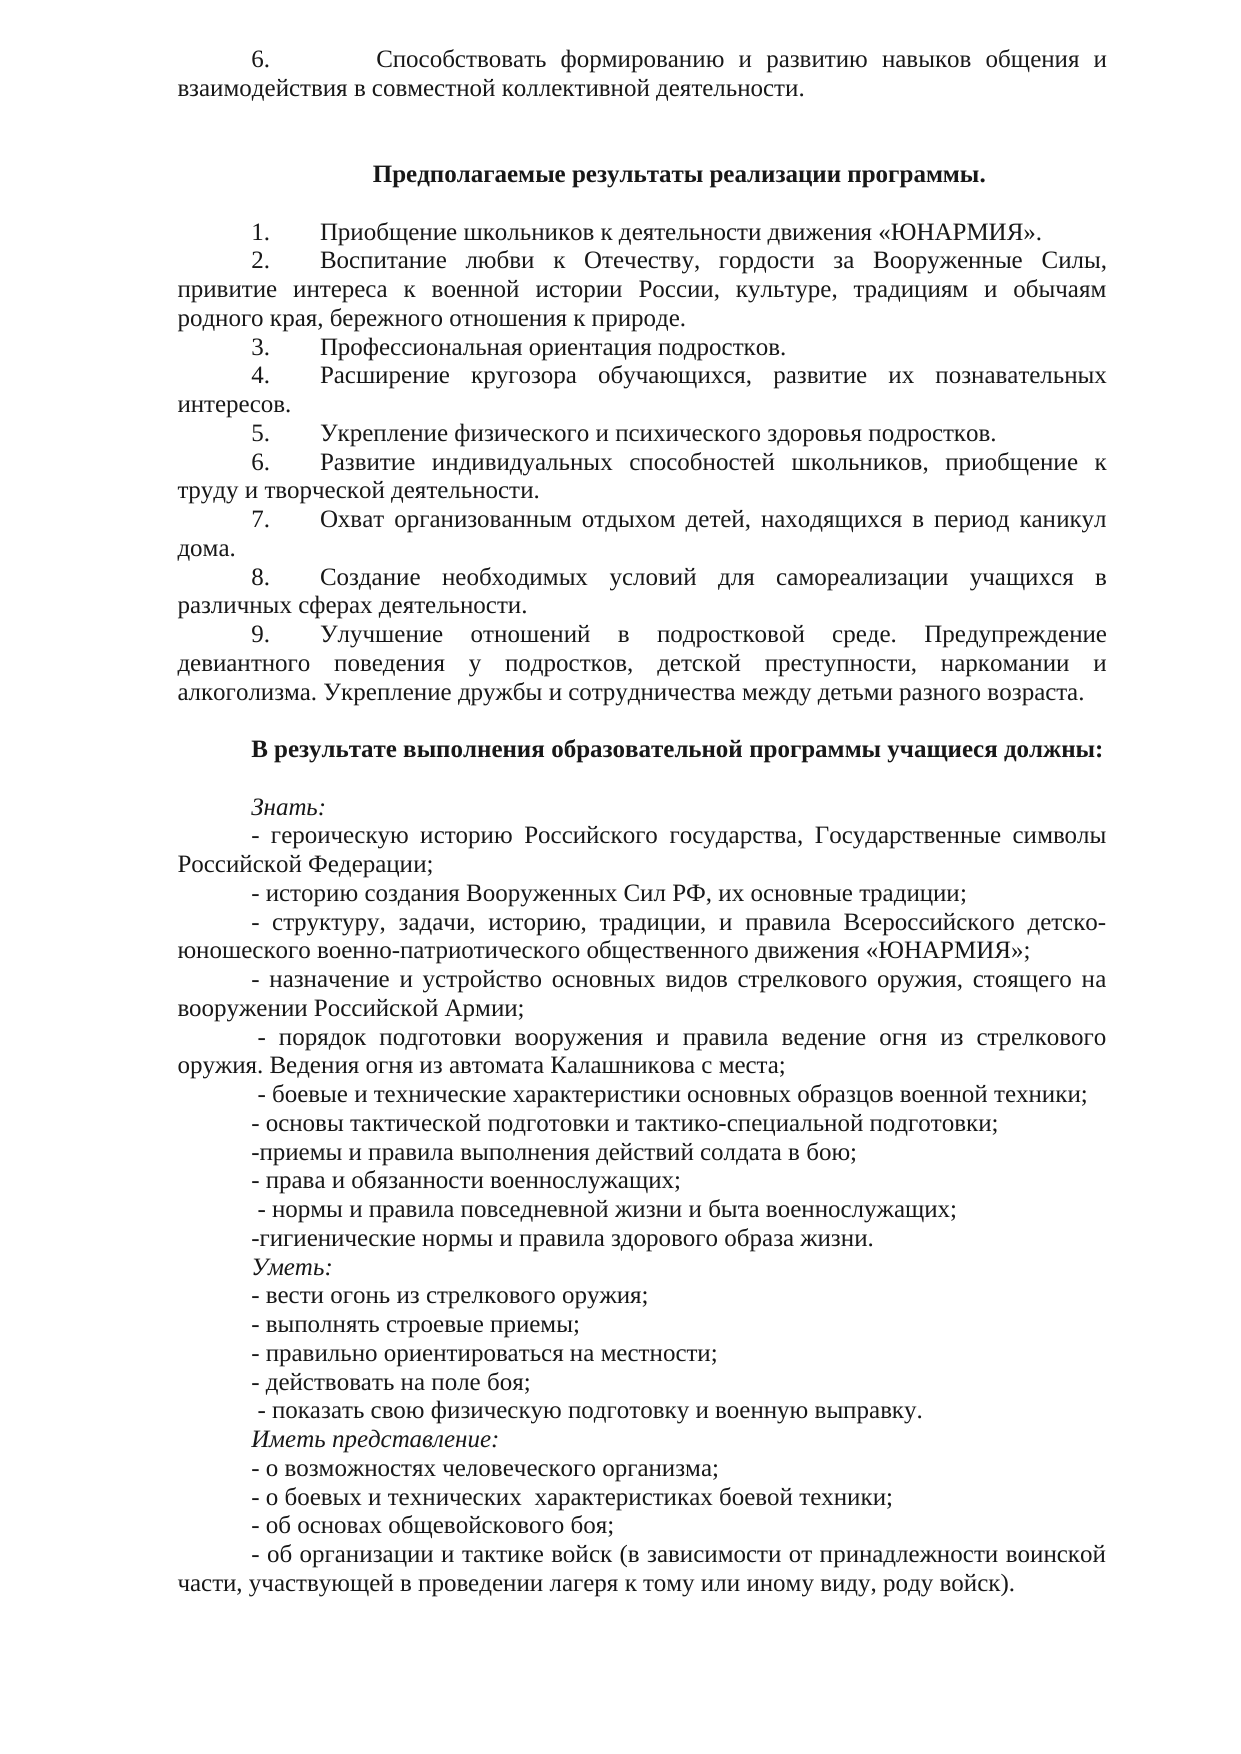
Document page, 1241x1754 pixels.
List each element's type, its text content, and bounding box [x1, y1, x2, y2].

text 6. Способствовать формированию и развитию навыков общения и взаимодействия в совместной коллективной деятельности. [177, 44, 1107, 102]
text 2. Воспитание любви к Отечеству, гордости за Вооруженные Силы, привитие интереса к военной истории России, культуре, традициям и обычаям родного края, бережного отношения к природе. [177, 246, 1107, 332]
text - показать свою физическую подготовку и военную выправку. [177, 1396, 1107, 1424]
text - назначение и устройство основных видов стрелкового оружия, стоящего на вооружении Российской Армии; [177, 964, 1107, 1022]
text - о боевых и технических характеристиках боевой техники; [177, 1482, 1107, 1511]
text Уметь: [177, 1252, 1107, 1281]
text - об основах общевойскового боя; [177, 1511, 1107, 1539]
text - основы тактической подготовки и тактико-специальной подготовки; [177, 1108, 1107, 1137]
text 1. Приобщение школьников к деятельности движения «ЮНАРМИЯ». [177, 217, 1107, 246]
text - героическую историю Российского государства, Государственные символы Российской Федерации; [177, 821, 1107, 878]
text -гигиенические нормы и правила здорового образа жизни. [177, 1223, 1107, 1252]
text Иметь представление: [177, 1424, 1107, 1453]
text - историю создания Вооруженных Сил РФ, их основные традиции; [177, 878, 1107, 907]
text -приемы и правила выполнения действий солдата в бою; [177, 1137, 1107, 1166]
text - структуру, задачи, историю, традиции, и правила Всероссийского детско-юношеского военно-патриотического общественного движения «ЮНАРМИЯ»; [177, 907, 1107, 964]
text 6. Развитие индивидуальных способностей школьников, приобщение к труду и творческой деятельности. [177, 447, 1107, 504]
text - права и обязанности военнослужащих; [177, 1166, 1107, 1194]
text - выполнять строевые приемы; [177, 1309, 1107, 1338]
text 9. Улучшение отношений в подростковой среде. Предупреждение девиантного поведения у подростков, детской преступности, наркомании и алкоголизма. Укрепление дружбы и сотрудничества между детьми разного возраста. [177, 619, 1107, 706]
text - вести огонь из стрелкового оружия; [177, 1281, 1107, 1309]
text Предполагаемые результаты реализации программы. [177, 159, 1107, 188]
text - об организации и тактике войск (в зависимости от принадлежности воинской части, участвующей в проведении лагеря к тому или иному виду, роду войск). [177, 1539, 1107, 1597]
text - правильно ориентироваться на местности; [177, 1338, 1107, 1367]
text - боевые и технические характеристики основных образцов военной техники; [177, 1079, 1107, 1108]
text 5. Укрепление физического и психического здоровья подростков. [177, 418, 1107, 447]
text - порядок подготовки вооружения и правила ведение огня из стрелкового оружия. Ведения огня из автомата Калашникова с места; [177, 1022, 1107, 1079]
text В результате выполнения образовательной программы учащиеся должны: [177, 734, 1107, 763]
text - нормы и правила повседневной жизни и быта военнослужащих; [177, 1194, 1107, 1223]
text 8. Создание необходимых условий для самореализации учащихся в различных сферах деятельности. [177, 562, 1107, 619]
text Знать: [177, 792, 1107, 821]
text 4. Расширение кругозора обучающихся, развитие их познавательных интересов. [177, 361, 1107, 418]
text - о возможностях человеческого организма; [177, 1453, 1107, 1482]
text 3. Профессиональная ориентация подростков. [177, 332, 1107, 361]
text 7. Охват организованным отдыхом детей, находящихся в период каникул дома. [177, 504, 1107, 562]
text - действовать на поле боя; [177, 1367, 1107, 1396]
